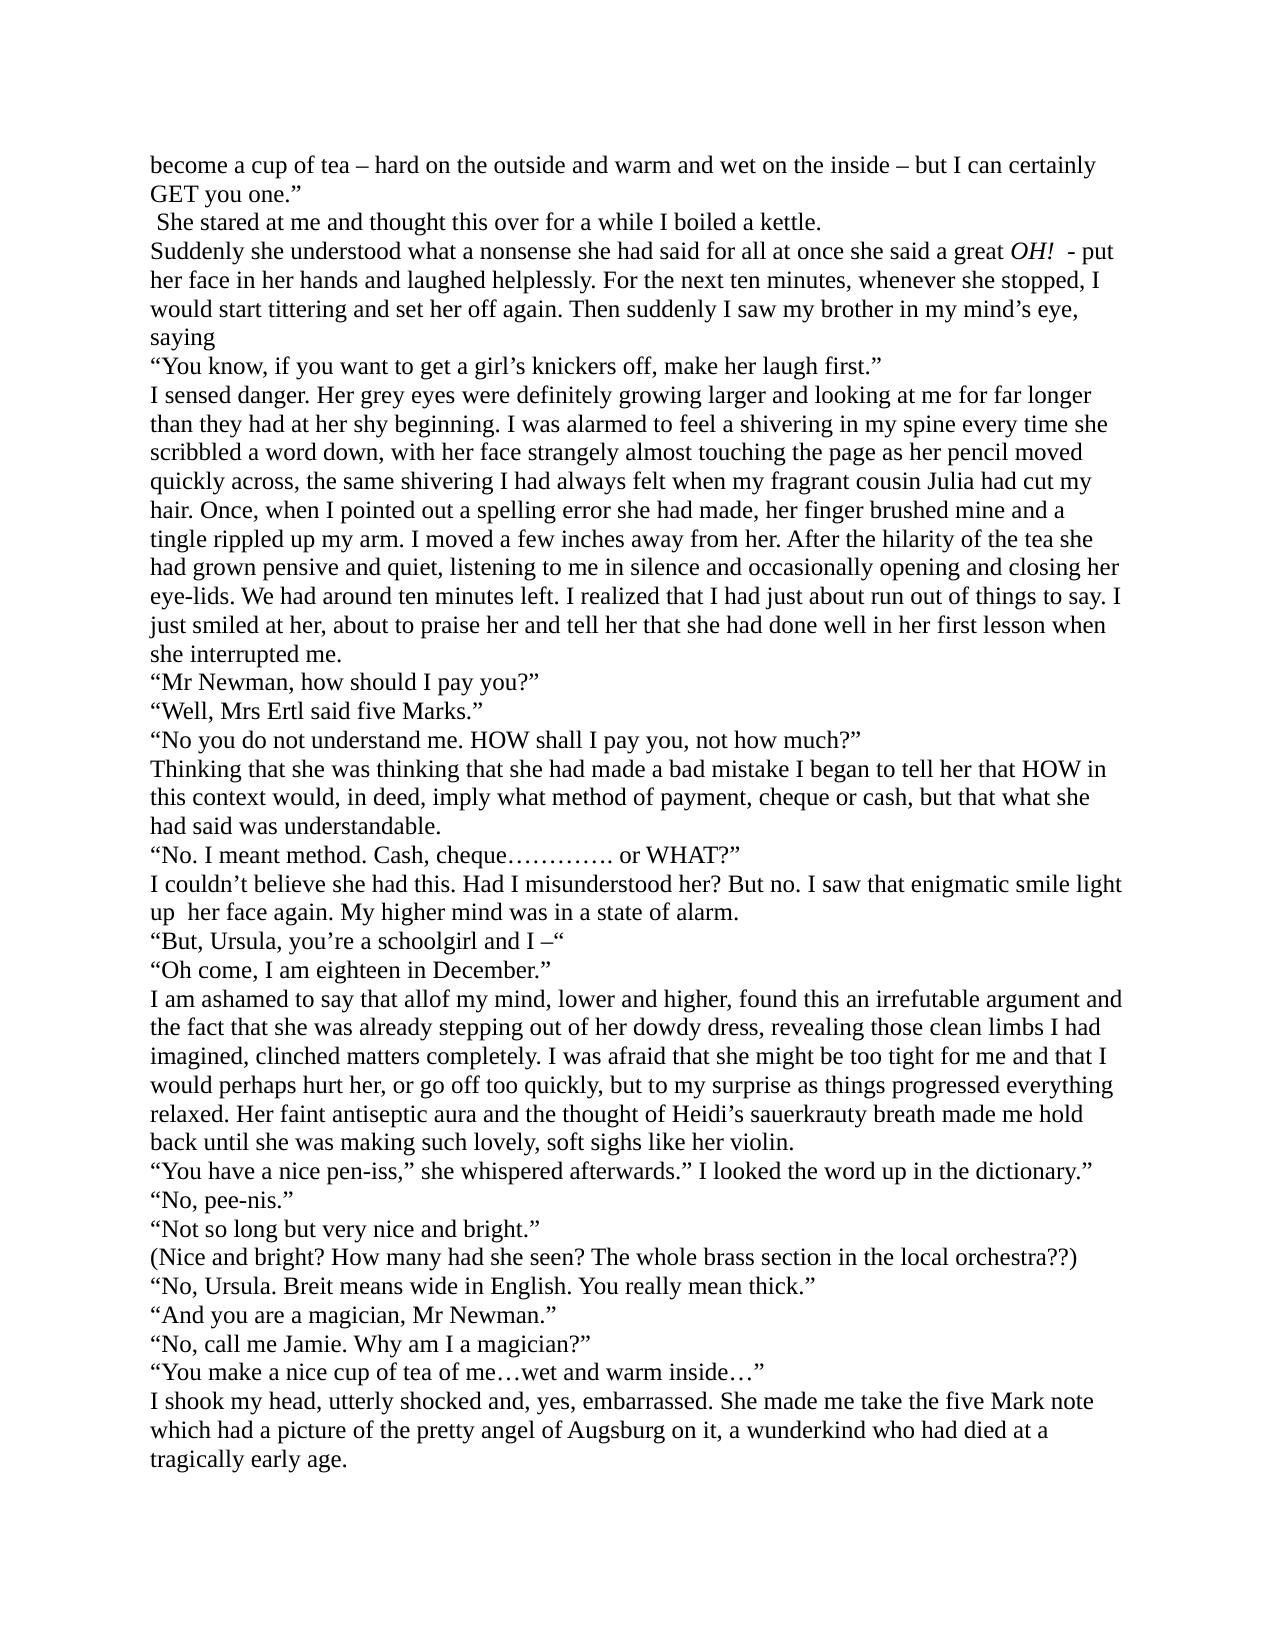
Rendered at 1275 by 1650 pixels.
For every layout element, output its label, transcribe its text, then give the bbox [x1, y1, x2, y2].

text “But, Ursula, you’re a schoolgirl and I –“ [150, 926, 1125, 955]
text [150, 150, 1125, 207]
text “No, call me Jamie. Why am I a magician?” [150, 1329, 1125, 1357]
text I couldn’t believe she had this. Had I misunderstood her? But no. I saw that enigmatic smile light up her face again. My higher mind was in a state of alarm. [150, 869, 1125, 926]
text I sensed danger. Her grey eyes were definitely growing larger and looking at me for far longer than they had at her shy beginning. I was alarmed to feel a shivering in my spine every time she scribbled a word down, with her face strangely almost touching the page as her pencil moved quickly across, the same shivering I had always felt when my fragrant cousin Julia had cut my hair. Once, when I pointed out a spelling error she had made, her finger brushed mine and a tingle rippled up my arm. I moved a few inches away from her. After the hilarity of the tea she had grown pensive and quiet, listening to me in silence and occasionally opening and closing her eye-lids. We had around ten minutes left. I realized that I had just about run out of things to say. I just smiled at her, about to praise her and tell her that she had done well in her first lesson when she interrupted me. [150, 380, 1125, 667]
text She stared at me and thought this over for a while I boiled a kettle. [150, 207, 1125, 236]
text Thinking that she was thinking that she had made a bad mistake I began to tell her that HOW in this context would, in deed, imply what method of payment, cheque or cash, but that what she had said was understandable. [150, 754, 1125, 840]
text “You make a nice cup of tea of me…wet and warm inside…” [150, 1357, 1125, 1386]
text “Well, Mrs Ertl said five Marks.” [150, 696, 1125, 725]
text “No, pee-nis.” [150, 1185, 1125, 1214]
text “Not so long but very nice and bright.” [150, 1214, 1125, 1242]
text Suddenly she understood what a nonsense she had said for all at once she said a great OH! - put her face in her hands and laughed helplessly. For the next ten minutes, whenever she stopped, I would start tittering and set her off again. Then suddenly I saw my brother in my mind’s eye, saying [150, 236, 1125, 351]
text “Mr Newman, how should I pay you?” [150, 667, 1125, 696]
text “You have a nice pen-iss,” she whispered afterwards.” I looked the word up in the dictionary.” [150, 1156, 1125, 1185]
text “No, Ursula. Breit means wide in English. You really mean thick.” [150, 1271, 1125, 1300]
text “You know, if you want to get a girl’s knickers off, make her laugh first.” [150, 351, 1125, 380]
text “No you do not understand me. HOW shall I pay you, not how much?” [150, 725, 1125, 754]
text (Nice and bright? How many had she seen? The whole brass section in the local orchestra??) [150, 1242, 1125, 1271]
text “Oh come, I am eighteen in December.” [150, 955, 1125, 984]
text “And you are a magician, Mr Newman.” [150, 1300, 1125, 1329]
text I shook my head, utterly shocked and, yes, embarrassed. She made me take the five Mark note which had a picture of the pretty angel of Augsburg on it, a wunderkind who had died at a tragically early age. [150, 1386, 1125, 1472]
text I am ashamed to say that allof my mind, lower and higher, found this an irrefutable argument and the fact that she was already stepping out of her dowdy dress, revealing those clean limbs I had imagined, clinched matters completely. I was afraid that she might be too tight for me and that I would perhaps hurt her, or go off too quickly, but to my surprise as things progressed everything relaxed. Her faint antiseptic aura and the thought of Heidi’s sauerkrauty breath made me hold back until she was making such lovely, soft sighs like her violin. [150, 984, 1125, 1156]
text “No. I meant method. Cash, cheque…………. or WHAT?” [150, 840, 1125, 869]
